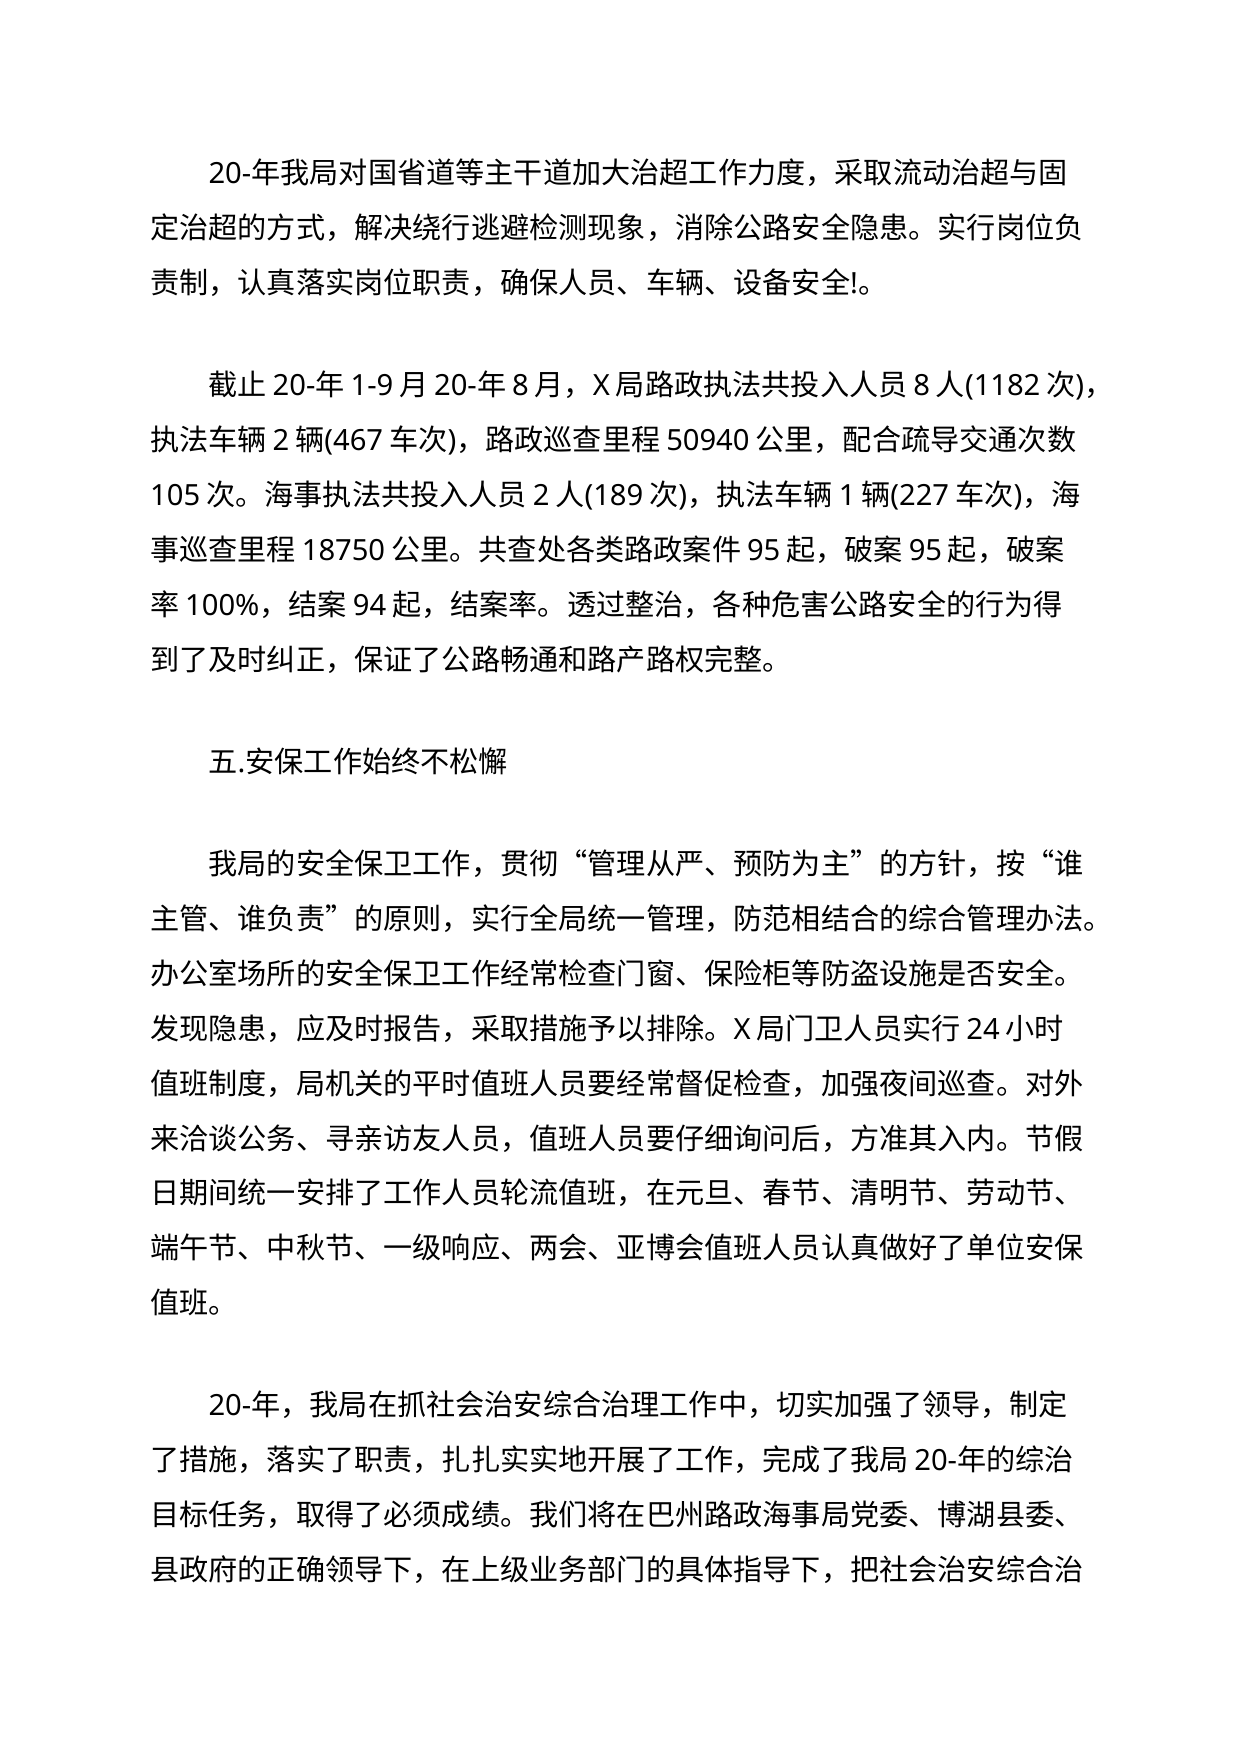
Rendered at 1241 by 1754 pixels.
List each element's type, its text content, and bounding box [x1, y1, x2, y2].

text 截止20-年1-9月20-年8月，X局路政执法共投入人员8人(1182次)，执法车辆2辆(467车次)，路政巡查里程50940公里，配合疏导交通次数105次。海事执法共投入人员2人(189次)，执法车辆1辆(227车次)，海事巡查里程18750公里。共查处各类路政案件95起，破案95起，破案率100%，结案94起，结案率。透过整治，各种危害公路安全的行为得到了及时纠正，保证了公路畅通和路产路权完整。 [150, 362, 1090, 679]
text 五.安保工作始终不松懈 [150, 739, 1090, 781]
text 20-年我局对国省道等主干道加大治超工作力度，采取流动治超与固定治超的方式，解决绕行逃避检测现象，消除公路安全隐患。实行岗位负责制，认真落实岗位职责，确保人员、车辆、设备安全!。 [150, 150, 1090, 302]
text 我局的安全保卫工作，贯彻“管理从严、预防为主”的方针，按“谁主管、谁负责”的原则，实行全局统一管理，防范相结合的综合管理办法。办公室场所的安全保卫工作经常检查门窗、保险柜等防盗设施是否安全。发现隐患，应及时报告，采取措施予以排除。X局门卫人员实行24小时值班制度，局机关的平时值班人员要经常督促检查，加强夜间巡查。对外来洽谈公务、寻亲访友人员，值班人员要仔细询问后，方准其入内。节假日期间统一安排了工作人员轮流值班，在元旦、春节、清明节、劳动节、端午节、中秋节、一级响应、两会、亚博会值班人员认真做好了单位安保值班。 [150, 841, 1090, 1322]
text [150, 1382, 1090, 1589]
